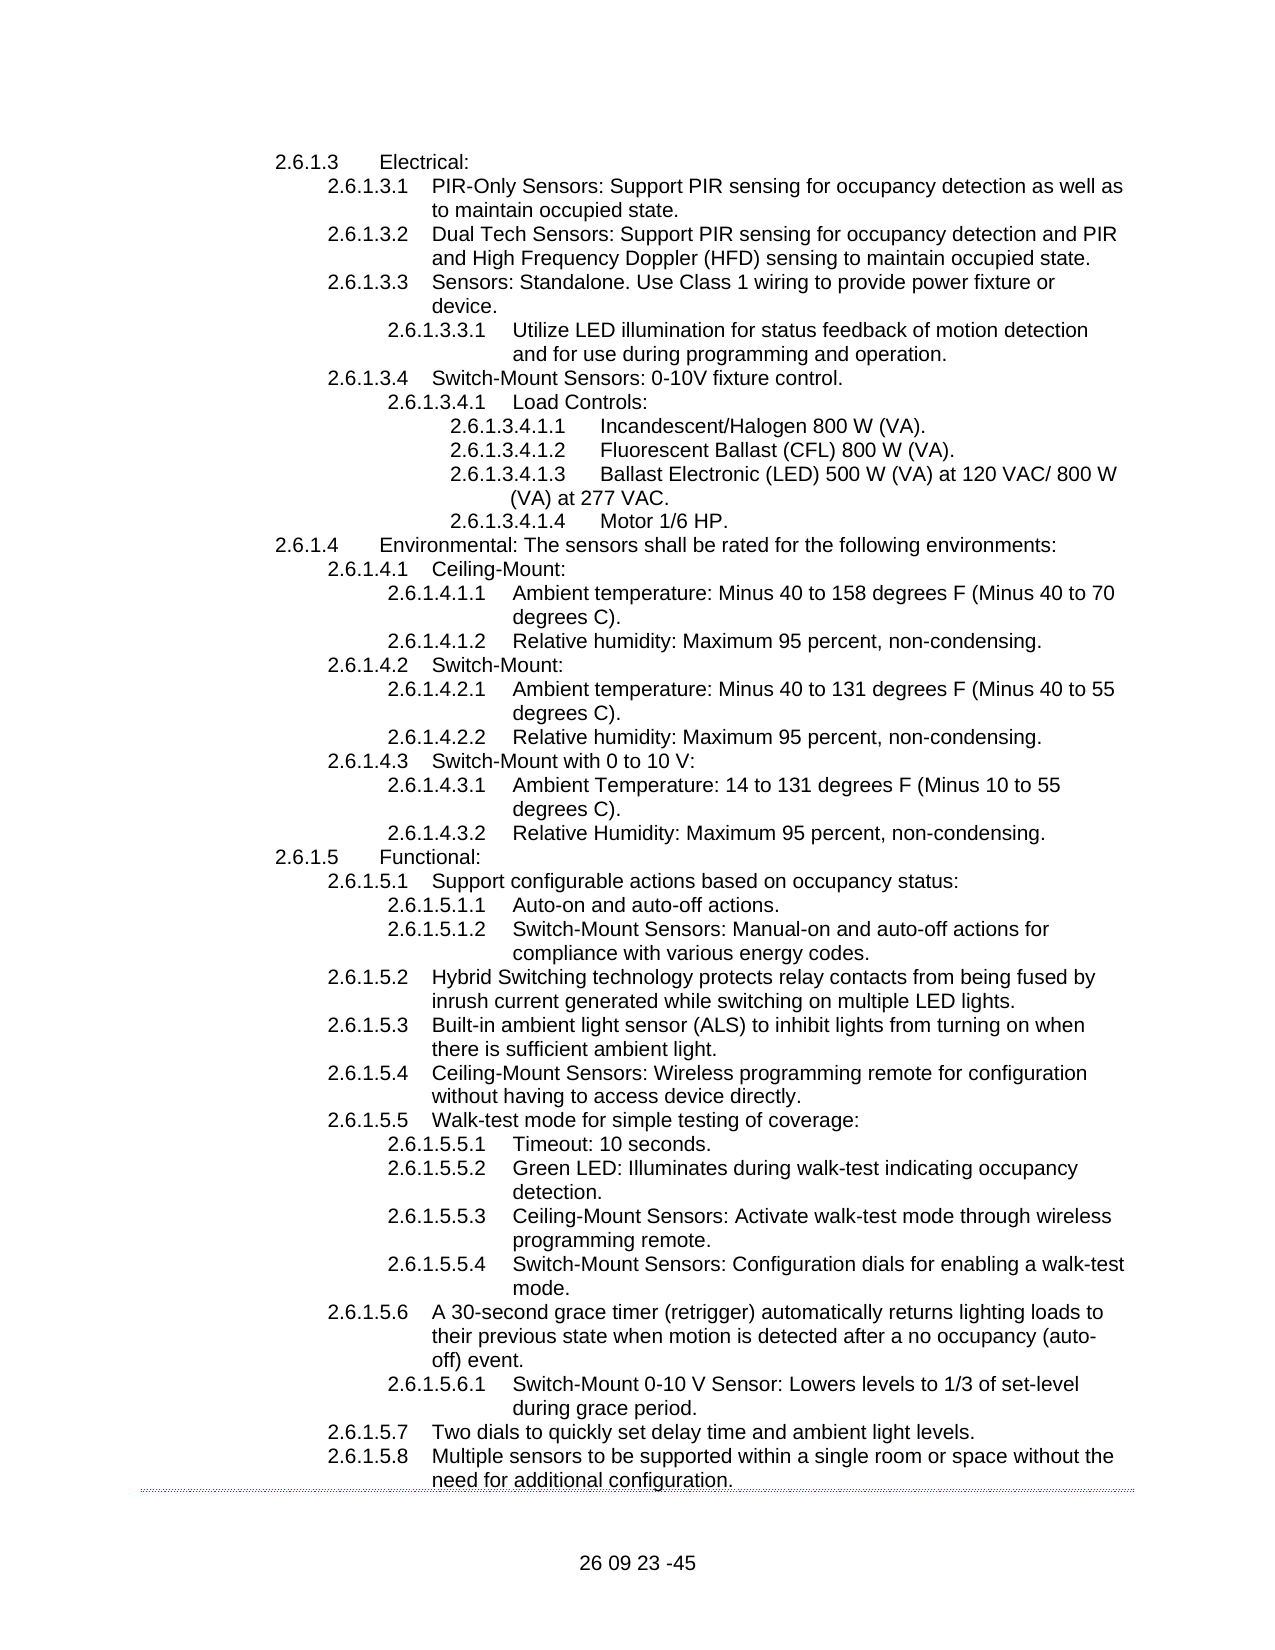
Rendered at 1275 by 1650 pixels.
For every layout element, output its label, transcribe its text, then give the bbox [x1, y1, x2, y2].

list Ambient temperature: Minus 40 to 158 degrees F (Minus 40 to 70 degrees C). [387, 581, 1125, 629]
list A 30-second grace timer (retrigger) automatically returns lighting loads to their previous state when motion is detected after a no occupancy (auto-off) event. [327, 1300, 1125, 1372]
list Auto-on and auto-off actions. [387, 893, 1125, 917]
list Incandescent/Halogen 800 W (VA). [450, 413, 1125, 437]
list Ambient Temperature: 14 to 131 degrees F (Minus 10 to 55 degrees C). [387, 773, 1125, 821]
list Switch-Mount Sensors: Configuration dials for enabling a walk-test mode. [387, 1252, 1125, 1300]
list Switch-Mount: [327, 653, 1125, 677]
list Relative humidity: Maximum 95 percent, non-condensing. [387, 725, 1125, 749]
list Sensors: Standalone. Use Class 1 wiring to provide power fixture or device. [327, 270, 1125, 318]
list Ambient temperature: Minus 40 to 131 degrees F (Minus 40 to 55 degrees C). [387, 677, 1125, 725]
list Walk-test mode for simple testing of coverage: [327, 1108, 1125, 1132]
list Ballast Electronic (LED) 500 W (VA) at 120 VAC/ 800 W (VA) at 277 VAC. [450, 461, 1125, 509]
list Relative Humidity: Maximum 95 percent, non-condensing. [387, 821, 1125, 845]
list Ceiling-Mount: [327, 557, 1125, 581]
list Hybrid Switching technology protects relay contacts from being fused by inrush current generated while switching on multiple LED lights. [327, 964, 1125, 1012]
list Fluorescent Ballast (CFL) 800 W (VA). [450, 437, 1125, 461]
list Multiple sensors to be supported within a single room or space without the need for additional configuration. [327, 1444, 1125, 1492]
list Ceiling-Mount Sensors: Wireless programming remote for configuration without having to access device directly. [327, 1060, 1125, 1108]
list Switch-Mount with 0 to 10 V: [327, 749, 1125, 773]
list Ceiling-Mount Sensors: Activate walk-test mode through wireless programming remote. [387, 1204, 1125, 1252]
list Environmental: The sensors shall be rated for the following environments: [275, 533, 1125, 557]
list Dual Tech Sensors: Support PIR sensing for occupancy detection and PIR and High Frequency Doppler (HFD) sensing to maintain occupied state. [327, 222, 1125, 270]
list Switch-Mount Sensors: Manual-on and auto-off actions for compliance with various energy codes. [387, 917, 1125, 964]
list Built-in ambient light sensor (ALS) to inhibit lights from turning on when there is sufficient ambient light. [327, 1012, 1125, 1060]
list Two dials to quickly set delay time and ambient light levels. [327, 1420, 1125, 1444]
list Relative humidity: Maximum 95 percent, non-condensing. [387, 629, 1125, 653]
list Utilize LED illumination for status feedback of motion detection and for use during programming and operation. [387, 318, 1125, 366]
list Functional: [275, 845, 1125, 869]
list Load Controls: [387, 389, 1125, 413]
list Switch-Mount Sensors: 0-10V fixture control. [327, 366, 1125, 389]
list Support configurable actions based on occupancy status: [327, 869, 1125, 893]
list Timeout: 10 seconds. [387, 1132, 1125, 1156]
list Electrical: [275, 150, 1125, 174]
list Green LED: Illuminates during walk-test indicating occupancy detection. [387, 1156, 1125, 1204]
list PIR-Only Sensors: Support PIR sensing for occupancy detection as well as to maintain occupied state. [327, 174, 1125, 222]
list Switch-Mount 0-10 V Sensor: Lowers levels to 1/3 of set-level during grace period. [387, 1372, 1125, 1420]
list Motor 1/6 HP. [450, 509, 1125, 533]
